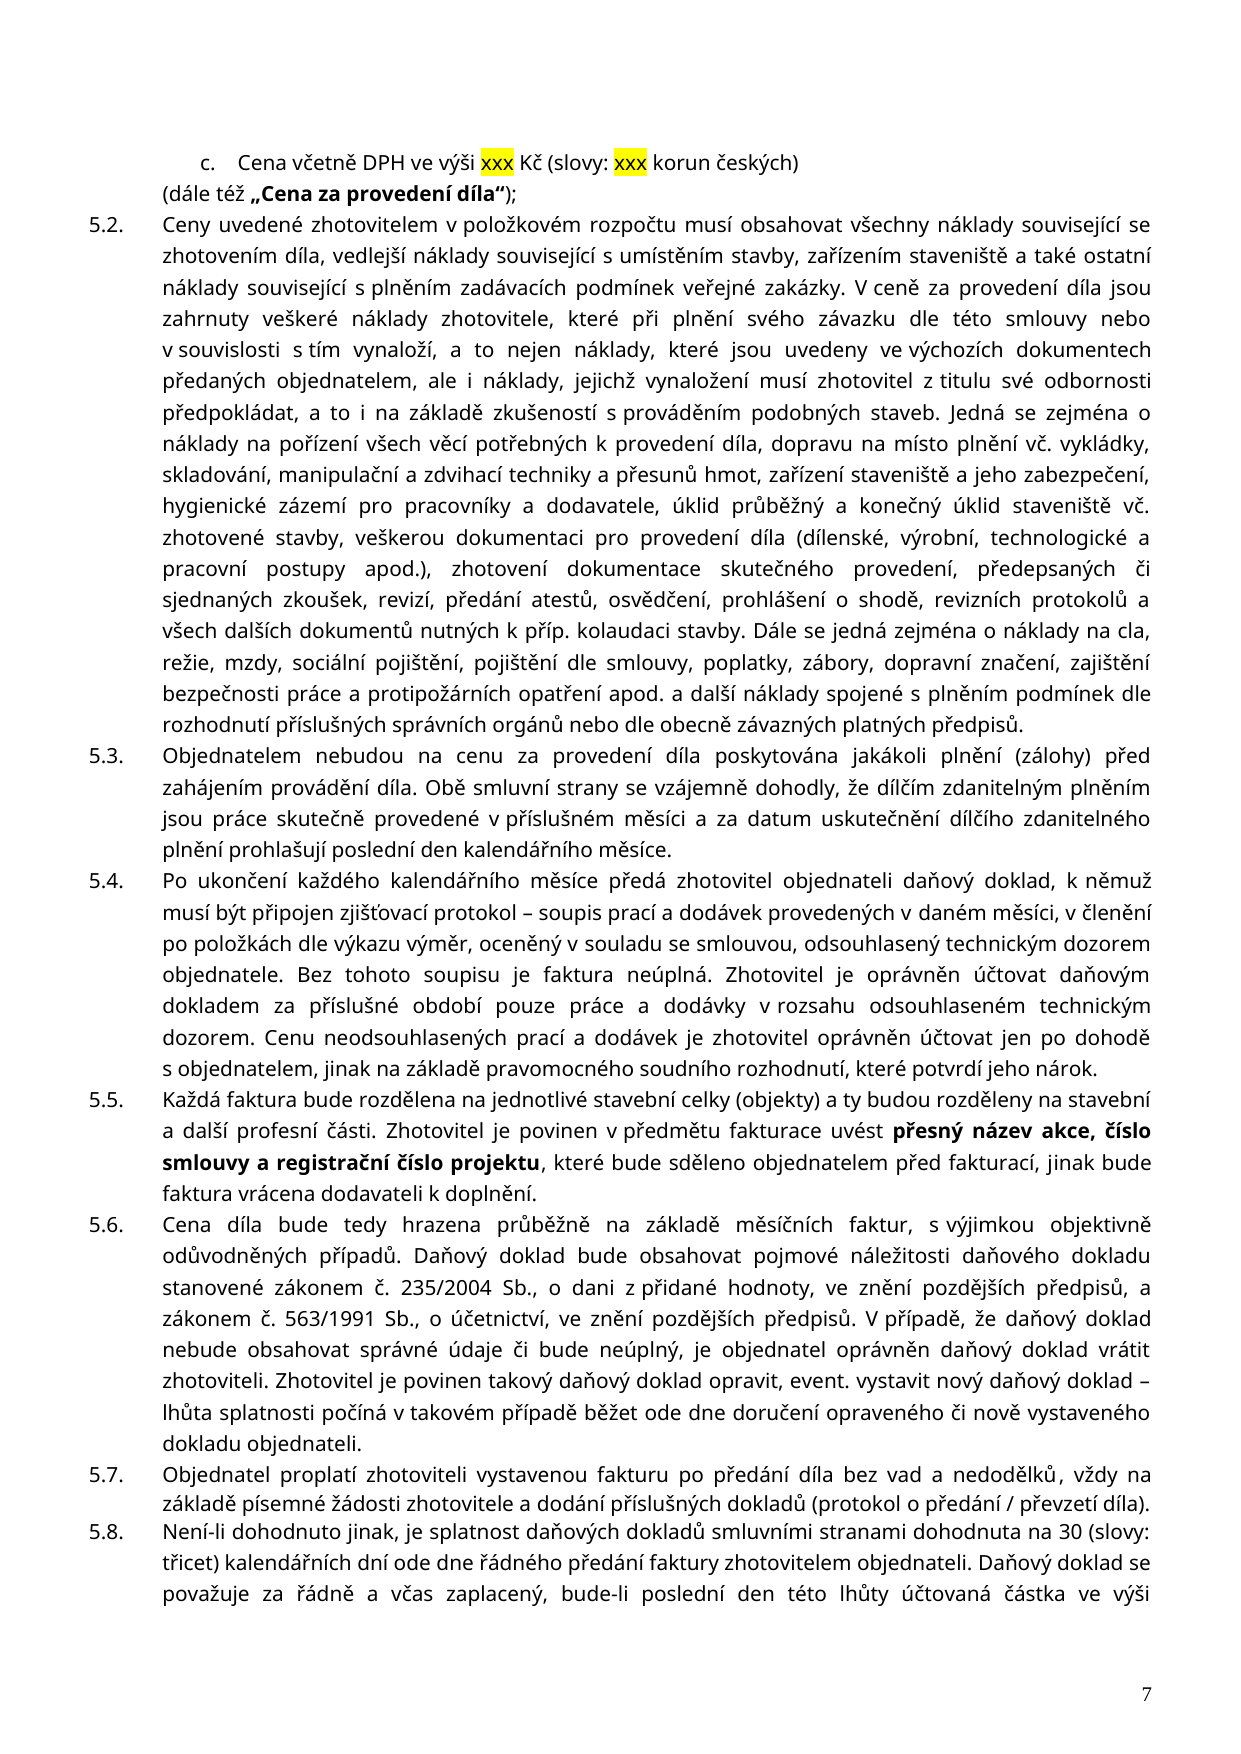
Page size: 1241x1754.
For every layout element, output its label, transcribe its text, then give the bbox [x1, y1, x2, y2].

text 5.4. Po ukončení každého kalendářního měsíce předá zhotovitel objednateli daňový doklad, k němuž musí být připojen zjišťovací protokol – soupis prací a dodávek provedených v daném měsíci, v členění po položkách dle výkazu výměr, oceněný v souladu se smlouvou, odsouhlasený technickým dozorem objednatele. Bez tohoto soupisu je faktura neúplná. Zhotovitel je oprávněn účtovat daňovým dokladem za příslušné období pouze práce a dodávky v rozsahu odsouhlaseném technickým dozorem. Cenu neodsouhlasených prací a dodávek je zhotovitel oprávněn účtovat jen po dohodě s objednatelem, jinak na základě pravomocného soudního rozhodnutí, které potvrdí jeho nárok. [89, 866, 1152, 1082]
text 5.3. Objednatelem nebudou na cenu za provedení díla poskytována jakákoli plnění (zálohy) před zahájením provádění díla. Obě smluvní strany se vzájemně dohodly, že dílčím zdanitelným plněním jsou práce skutečně provedené v příslušném měsíci a za datum uskutečnění dílčího zdanitelného plnění prohlašují poslední den kalendářního měsíce. [89, 741, 1152, 864]
list Cena včetně DPH ve výši xxx Kč (slovy: xxx korun českých) [647, 148, 1152, 176]
text 5.7. Objednatel proplatí zhotoviteli vystavenou fakturu po předání díla bez vad a nedodělků, vždy na základě písemné žádosti zhotovitele a dodání příslušných dokladů (protokol o předání / převzetí díla). [89, 1460, 1152, 1517]
text (dále též „Cena za provedení díla“); [89, 179, 1152, 207]
text 5.5. Každá faktura bude rozdělena na jednotlivé stavební celky (objekty) a ty budou rozděleny na stavební a další profesní části. Zhotovitel je povinen v předmětu fakturace uvést přesný název akce, číslo smlouvy a registrační číslo projektu, které bude sděleno objednatelem před fakturací, jinak bude faktura vrácena dodavateli k doplnění. [89, 1085, 1152, 1207]
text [89, 1517, 1152, 1608]
list Cena včetně DPH ve výši xxx Kč (slovy: xxx korun českých) [200, 148, 481, 176]
text 5.6. Cena díla bude tedy hrazena průběžně na základě měsíčních faktur, s výjimkou objektivně odůvodněných případů. Daňový doklad bude obsahovat pojmové náležitosti daňového dokladu stanovené zákonem č. 235/2004 Sb., o dani z přidané hodnoty, ve znění pozdějších předpisů, a zákonem č. 563/1991 Sb., o účetnictví, ve znění pozdějších předpisů. V případě, že daňový doklad nebude obsahovat správné údaje či bude neúplný, je objednatel oprávněn daňový doklad vrátit zhotoviteli. Zhotovitel je povinen takový daňový doklad opravit, event. vystavit nový daňový doklad – lhůta splatnosti počíná v takovém případě běžet ode dne doručení opraveného či nově vystaveného dokladu objednateli. [89, 1210, 1152, 1457]
text 5.2. Ceny uvedené zhotovitelem v položkovém rozpočtu musí obsahovat všechny náklady související se zhotovením díla, vedlejší náklady související s umístěním stavby, zařízením staveniště a také ostatní náklady související s plněním zadávacích podmínek veřejné zakázky. V ceně za provedení díla jsou zahrnuty veškeré náklady zhotovitele, které při plnění svého závazku dle této smlouvy nebo v souvislosti s tím vynaloží, a to nejen náklady, které jsou uvedeny ve výchozích dokumentech předaných objednatelem, ale i náklady, jejichž vynaložení musí zhotovitel z titulu své odbornosti předpokládat, a to i na základě zkušeností s prováděním podobných staveb. Jedná se zejména o náklady na pořízení všech věcí potřebných k provedení díla, dopravu na místo plnění vč. vykládky, skladování, manipulační a zdvihací techniky a přesunů hmot, zařízení staveniště a jeho zabezpečení, hygienické zázemí pro pracovníky a dodavatele, úklid průběžný a konečný úklid staveniště vč. zhotovené stavby, veškerou dokumentaci pro provedení díla (dílenské, výrobní, technologické a pracovní postupy apod.), zhotovení dokumentace skutečného provedení, předepsaných či sjednaných zkoušek, revizí, předání atestů, osvědčení, prohlášení o shodě, revizních protokolů a všech dalších dokumentů nutných k příp. kolaudaci stavby. Dále se jedná zejména o náklady na cla, režie, mzdy, sociální pojištění, pojištění dle smlouvy, poplatky, zábory, dopravní značení, zajištění bezpečnosti práce a protipožárních opatření apod. a další náklady spojené s plněním podmínek dle rozhodnutí příslušných správních orgánů nebo dle obecně závazných platných předpisů. [89, 210, 1152, 739]
